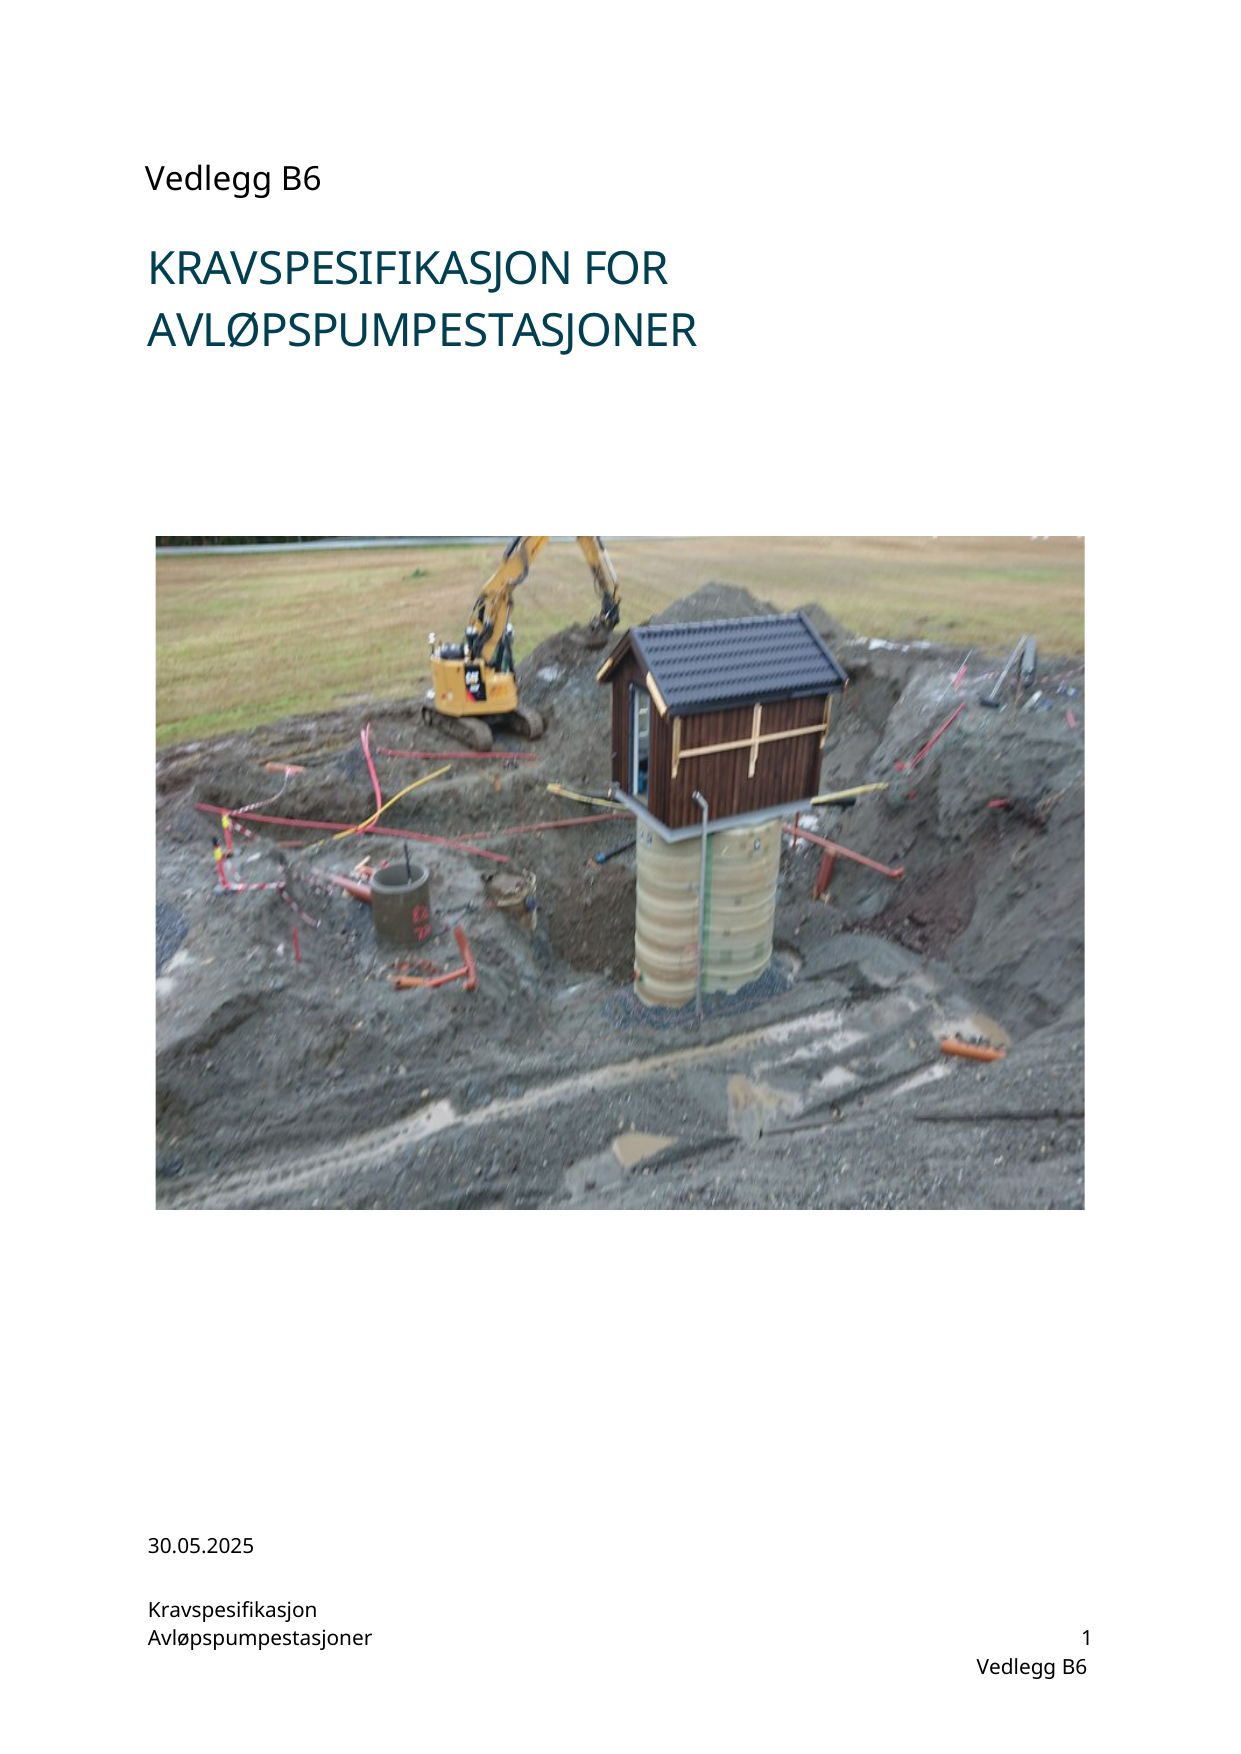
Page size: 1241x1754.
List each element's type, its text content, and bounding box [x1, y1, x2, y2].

text 30.05.2025 [148, 1532, 1093, 1560]
picture [155, 536, 1085, 1210]
title KRAVSPESIFIKASJON FOR AVLØPSPUMPESTASJONER [148, 235, 1093, 360]
